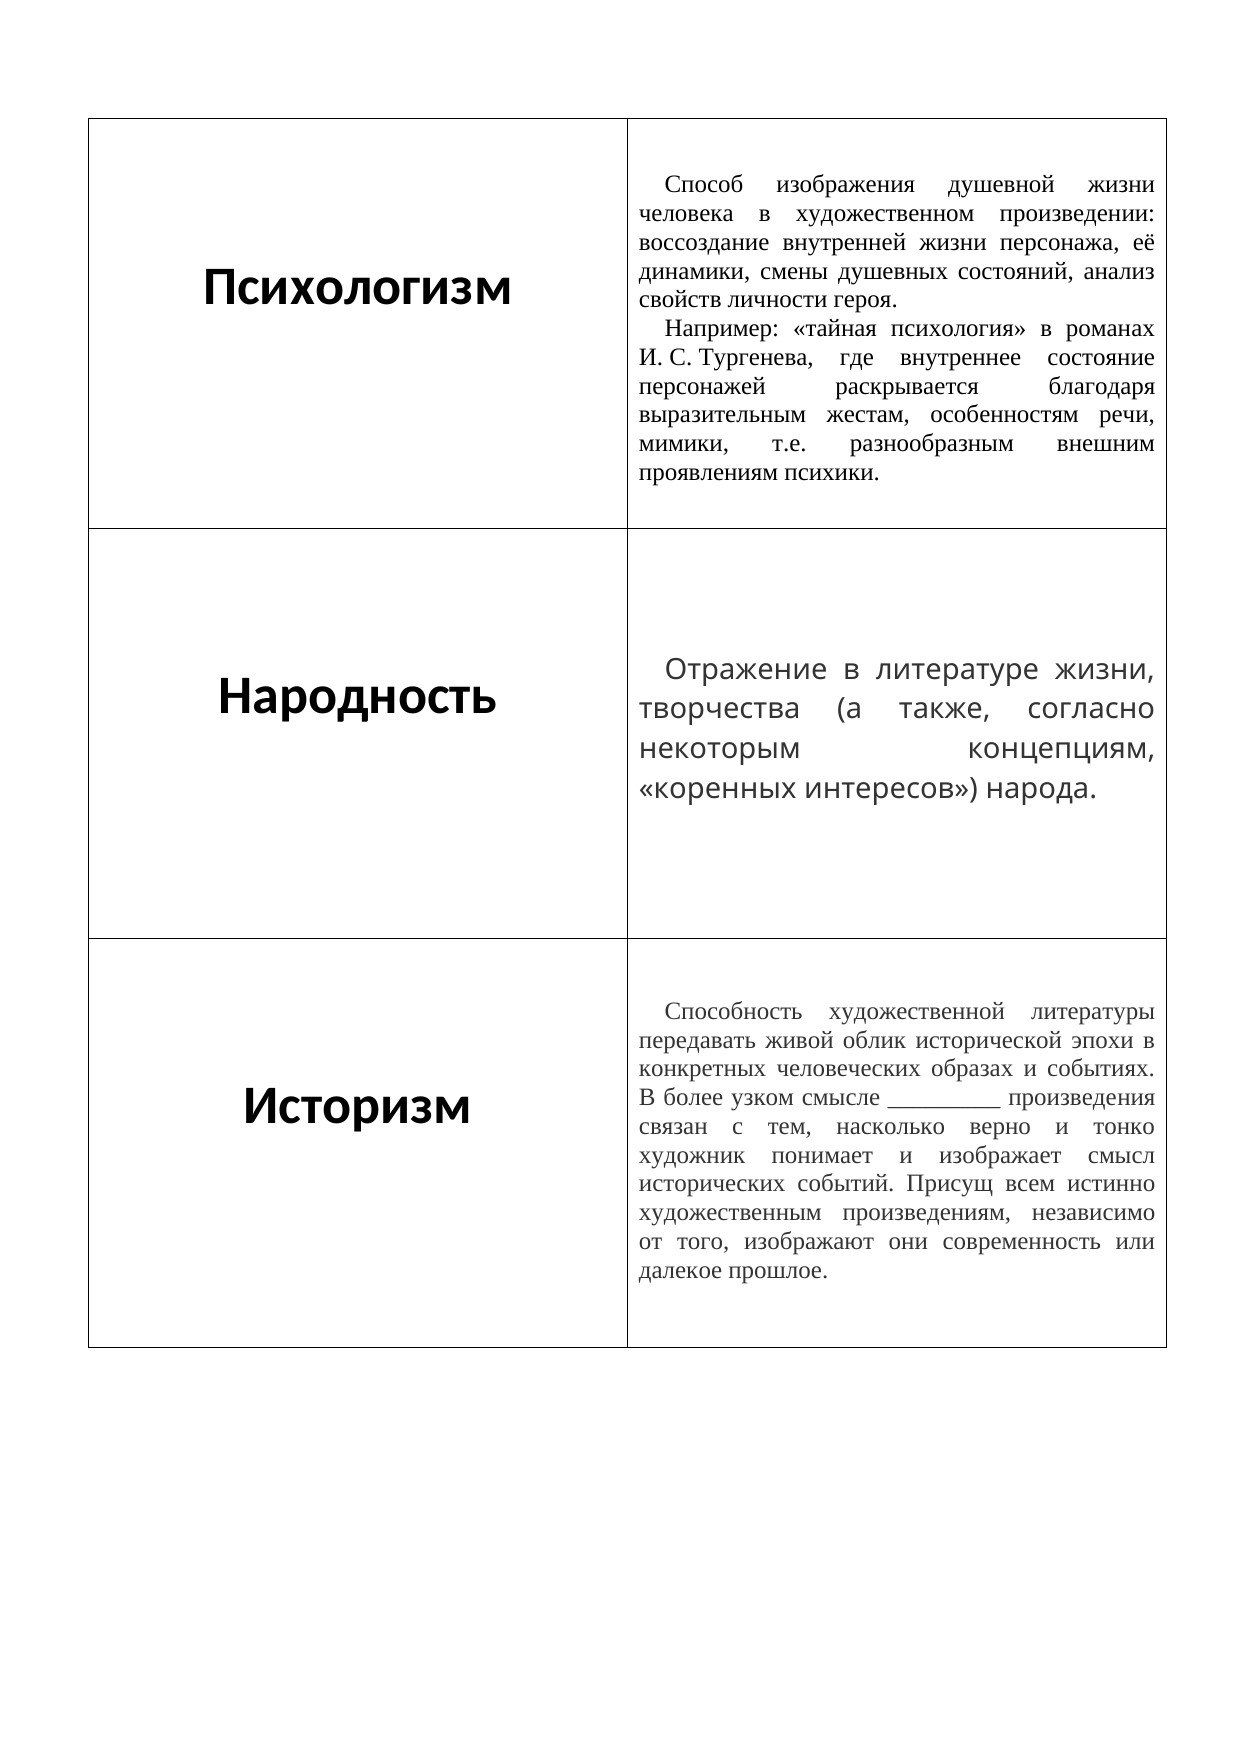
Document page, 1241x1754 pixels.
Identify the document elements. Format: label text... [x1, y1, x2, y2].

table_cell Народность [89, 529, 627, 937]
table_cell Историзм [89, 939, 627, 1347]
table_cell Отражение в литературе жизни, творчества (а также, согласно некоторым концепциям, «коренных интересов») народа. [628, 529, 1166, 937]
table_cell Психологизм [89, 119, 627, 528]
table_cell Способ изображения душевной жизни человека в художественном произведении: воссоздание внутренней жизни персонажа, её динамики, смены душевных состояний, анализ свойств личности героя. Например: «тайная психология» в романах И. С. Тургенева, где внутреннее состояние персонажей раскрывается благодаря выразительным жестам, особенностям речи, мимики, т.е. разнообразным внешним проявлениям психики. [628, 119, 1166, 528]
table_cell Способность художественной литературы передавать живой облик исторической эпохи в конкретных человеческих образах и событиях. В более узком смысле _________ произведения связан с тем, насколько верно и тонко художник понимает и изображает смысл исторических событий. Присущ всем истинно художественным произведениям, независимо от того, изображают они современность или далекое прошлое. [628, 939, 1166, 1347]
